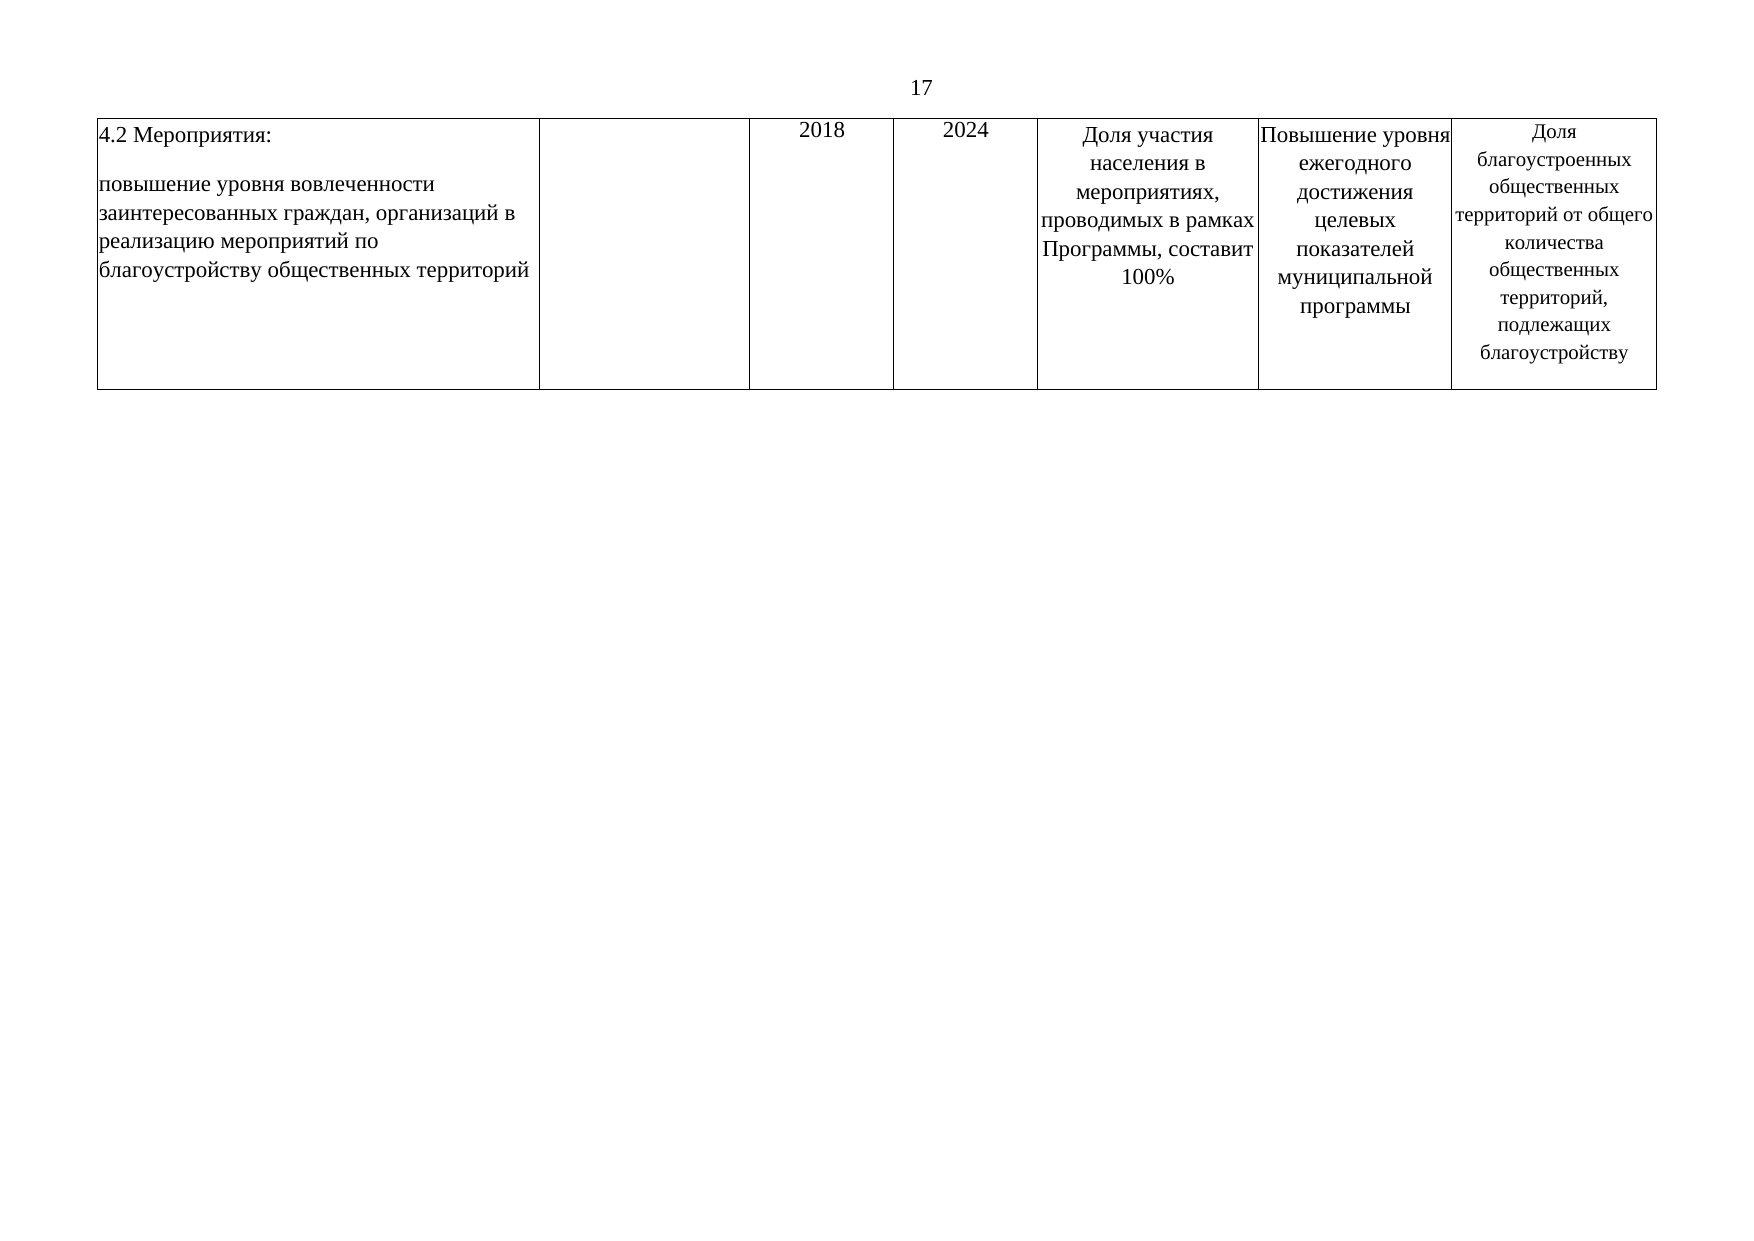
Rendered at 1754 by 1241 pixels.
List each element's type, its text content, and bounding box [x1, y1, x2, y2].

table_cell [1259, 119, 1451, 389]
table_cell 2018 [750, 119, 893, 389]
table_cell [1452, 119, 1656, 389]
table_cell [540, 119, 749, 389]
table_cell 2024 [894, 119, 1037, 389]
table_cell Доля участия населения в мероприятиях, проводимых в рамках Программы, составит 100% [1038, 119, 1258, 389]
table_cell 4.2 Мероприятия: повышение уровня вовлеченности заинтересованных граждан, организаций в реализацию мероприятий по благоустройству общественных территорий [98, 119, 539, 389]
